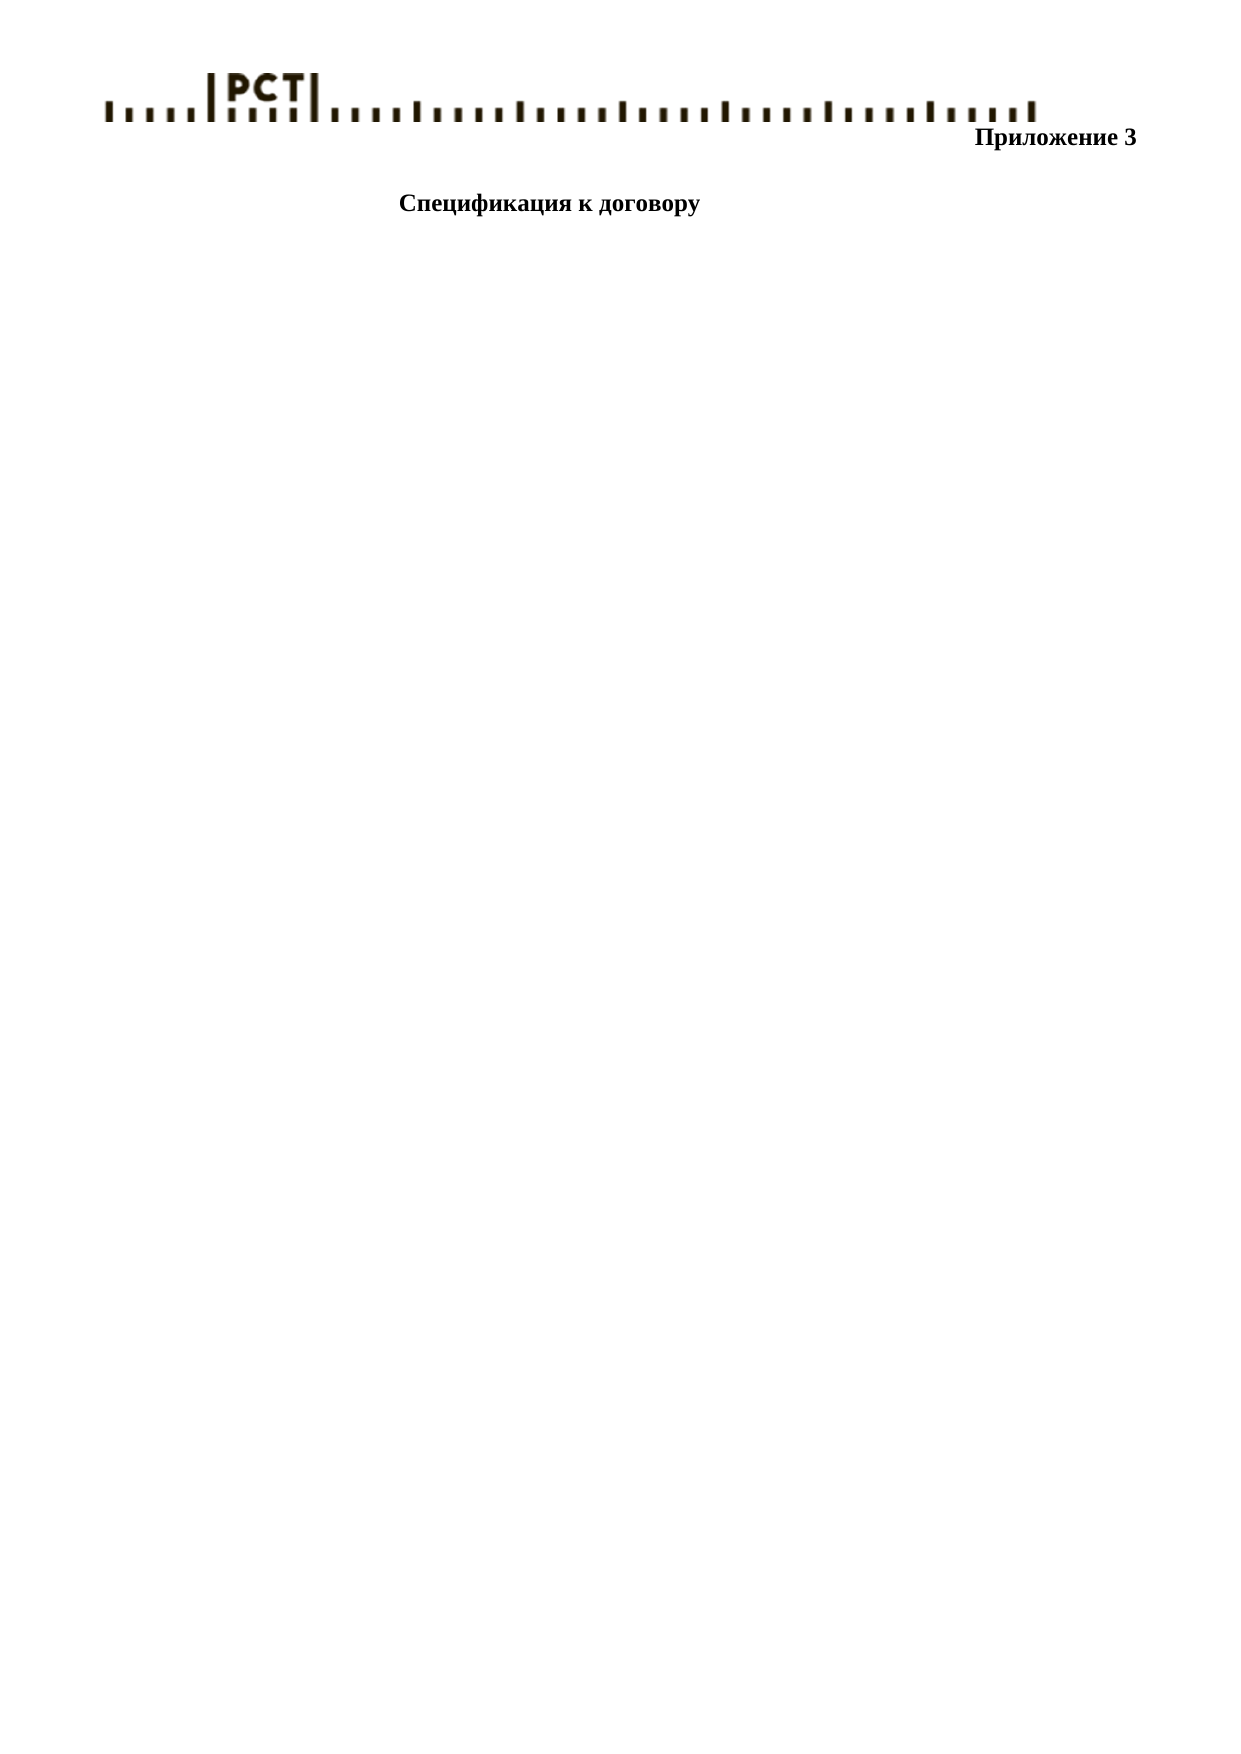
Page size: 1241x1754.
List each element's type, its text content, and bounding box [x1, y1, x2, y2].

picture [88, 73, 1052, 122]
list Спецификация к договору [325, 188, 1152, 217]
list Приложение 3 [901, 122, 1152, 151]
